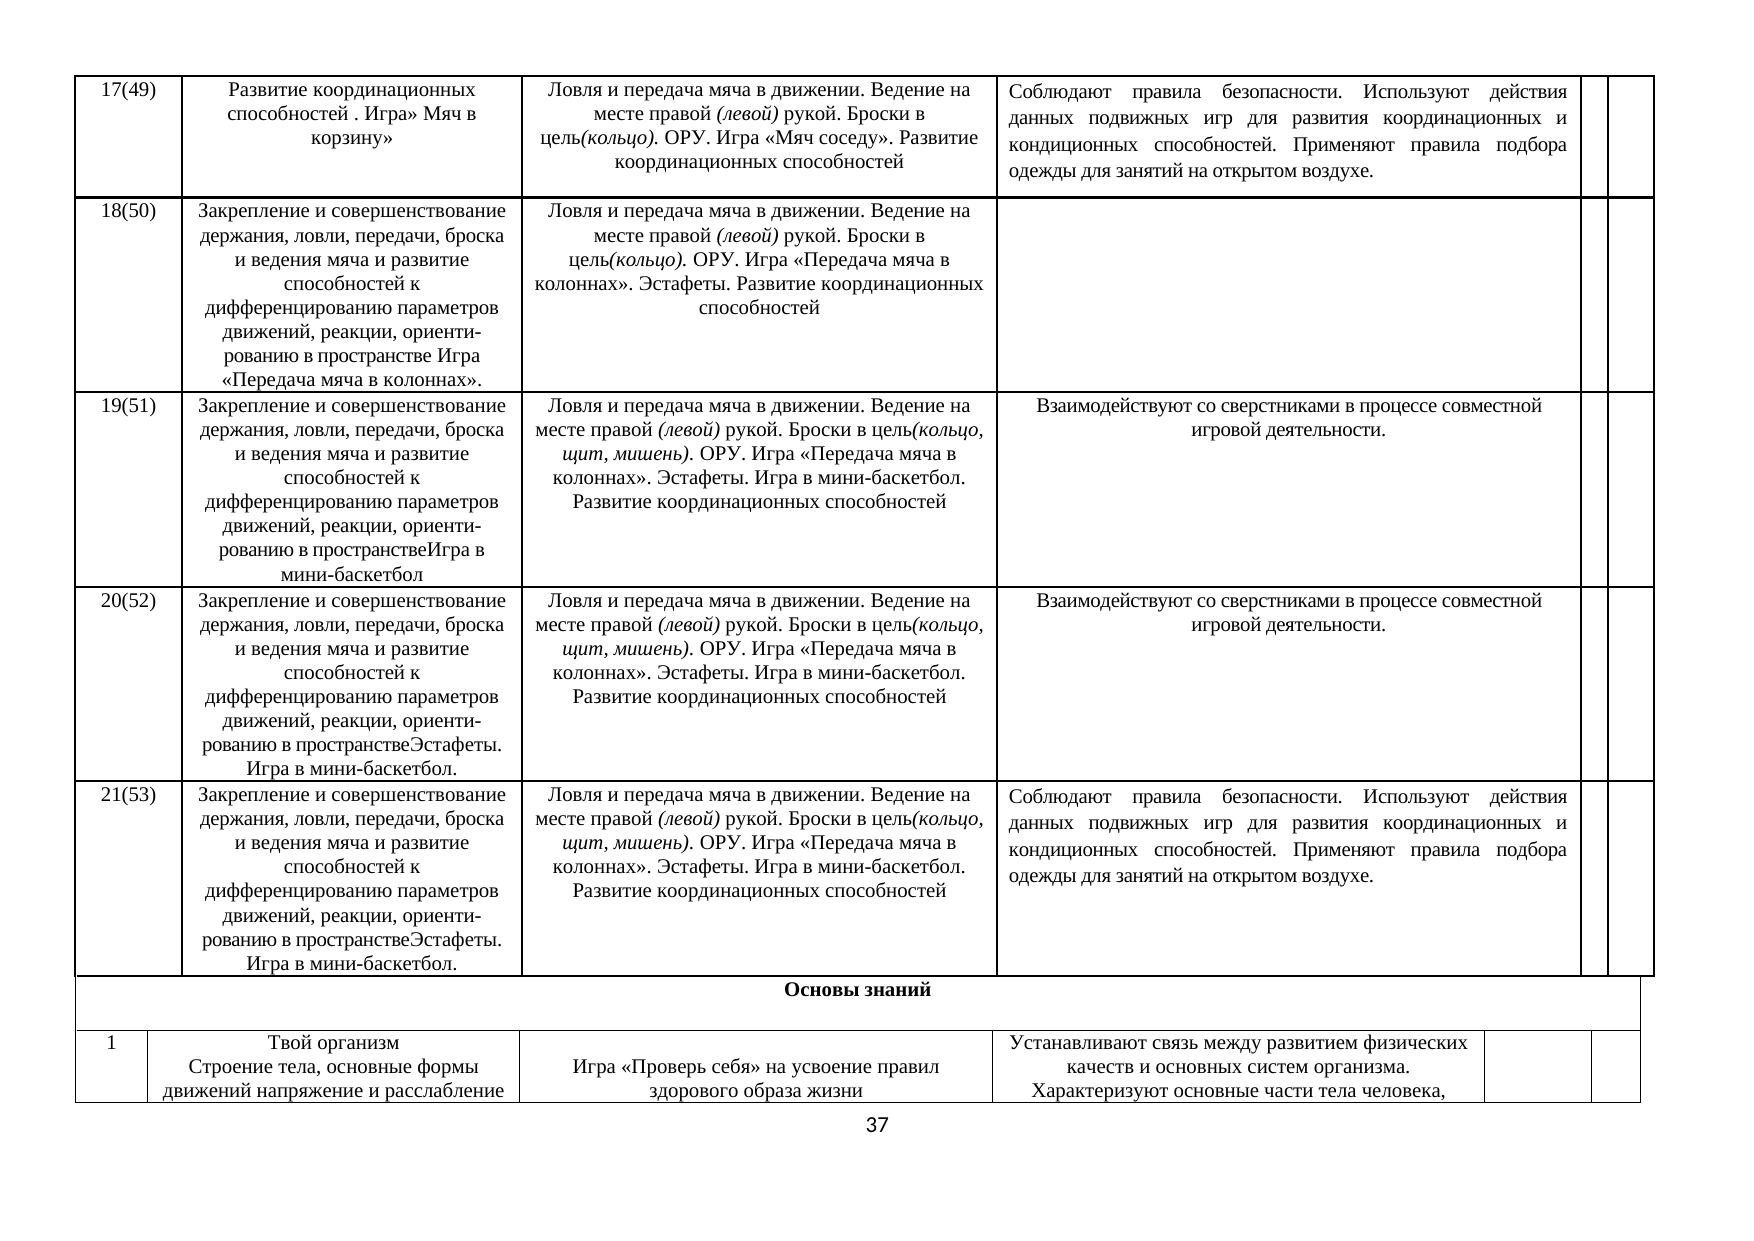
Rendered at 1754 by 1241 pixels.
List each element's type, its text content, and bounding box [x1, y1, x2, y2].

table_cell Взаимодействуют со сверстниками в процессе совместной игровой деятельности. [998, 393, 1580, 586]
table_cell 17(49) [76, 77, 181, 196]
table_cell [1582, 199, 1607, 391]
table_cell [993, 1031, 1484, 1102]
table_cell [1609, 588, 1653, 780]
table_cell Ловля и передача мяча в движении. Ведение на месте правой (левой) рукой. Броски в цель(кольцо). ОРУ. Игра «Мяч соседу». Развитие координационных способностей [523, 77, 996, 196]
table_cell Закрепление и совершенствование держания, ловли, передачи, броска и ведения мяча и развитие способностей к дифференцированию параметров движений, реакции, ориентированию в пространствеИгра в мини-баскетбол [183, 393, 521, 586]
table_cell [1609, 199, 1653, 391]
table_cell Ловля и передача мяча в движении. Ведение на месте правой (левой) рукой. Броски в цель(кольцо). ОРУ. Игра «Передача мяча в колоннах». Эстафеты. Развитие координационных способностей [523, 199, 996, 391]
table_cell 1 [76, 1031, 147, 1102]
table_cell [1609, 393, 1653, 586]
table_cell Закрепление и совершенствование держания, ловли, передачи, броска и ведения мяча и развитие способностей к дифференцированию параметров движений, реакции, ориентированию в пространствеЭстафеты. Игра в мини-баскетбол. [183, 782, 521, 975]
table_cell 18(50) [76, 199, 181, 391]
table_cell [1609, 77, 1653, 196]
table_cell [1592, 1031, 1640, 1102]
table_cell [1485, 1031, 1591, 1102]
table_cell Закрепление и совершенствование держания, ловли, передачи, броска и ведения мяча и развитие способностей к дифференцированию параметров движений, реакции, ориентированию в пространствеЭстафеты. Игра в мини-баскетбол. [183, 588, 521, 780]
table_cell Ловля и передача мяча в движении. Ведение на месте правой (левой) рукой. Броски в цель(кольцо, щит, мишень). ОРУ. Игра «Передача мяча в колоннах». Эстафеты. Игра в мини-баскетбол. Развитие координационных способностей [523, 782, 996, 975]
table_cell Ловля и передача мяча в движении. Ведение на месте правой (левой) рукой. Броски в цель(кольцо, щит, мишень). ОРУ. Игра «Передача мяча в колоннах». Эстафеты. Игра в мини-баскетбол. Развитие координационных способностей [523, 393, 996, 586]
table_cell 21(53) [76, 782, 181, 975]
table_cell Ловля и передача мяча в движении. Ведение на месте правой (левой) рукой. Броски в цель(кольцо, щит, мишень). ОРУ. Игра «Передача мяча в колоннах». Эстафеты. Игра в мини-баскетбол. Развитие координационных способностей [523, 588, 996, 780]
table_cell 19(51) [76, 393, 181, 586]
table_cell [520, 1031, 992, 1102]
table_cell [1582, 782, 1607, 975]
table_cell Взаимодействуют со сверстниками в процессе совместной игровой деятельности. [998, 588, 1580, 780]
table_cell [148, 1031, 519, 1102]
table_cell Соблюдают правила безопасности. Используют действия данных подвижных игр для развития координационных и кондиционных способностей. Применяют правила подбора одежды для занятий на открытом воздухе. [998, 782, 1580, 975]
table_cell 20(52) [76, 588, 181, 780]
table_cell [1609, 782, 1653, 975]
table_cell [1582, 393, 1607, 586]
table_cell Развитие координационных способностей . Игра» Мяч в корзину» [183, 77, 521, 196]
table_cell Закрепление и совершенствование держания, ловли, передачи, броска и ведения мяча и развитие способностей к дифференцированию параметров движений, реакции, ориентированию в пространстве Игра «Передача мяча в колоннах». [183, 199, 521, 391]
table_cell [1582, 588, 1607, 780]
table_cell [1582, 77, 1607, 196]
table_cell Основы знаний [76, 976, 1640, 1029]
table_cell Соблюдают правила безопасности. Используют действия данных подвижных игр для развития координационных и кондиционных способностей. Применяют правила подбора одежды для занятий на открытом воздухе. [998, 77, 1580, 196]
table_cell [998, 199, 1580, 391]
